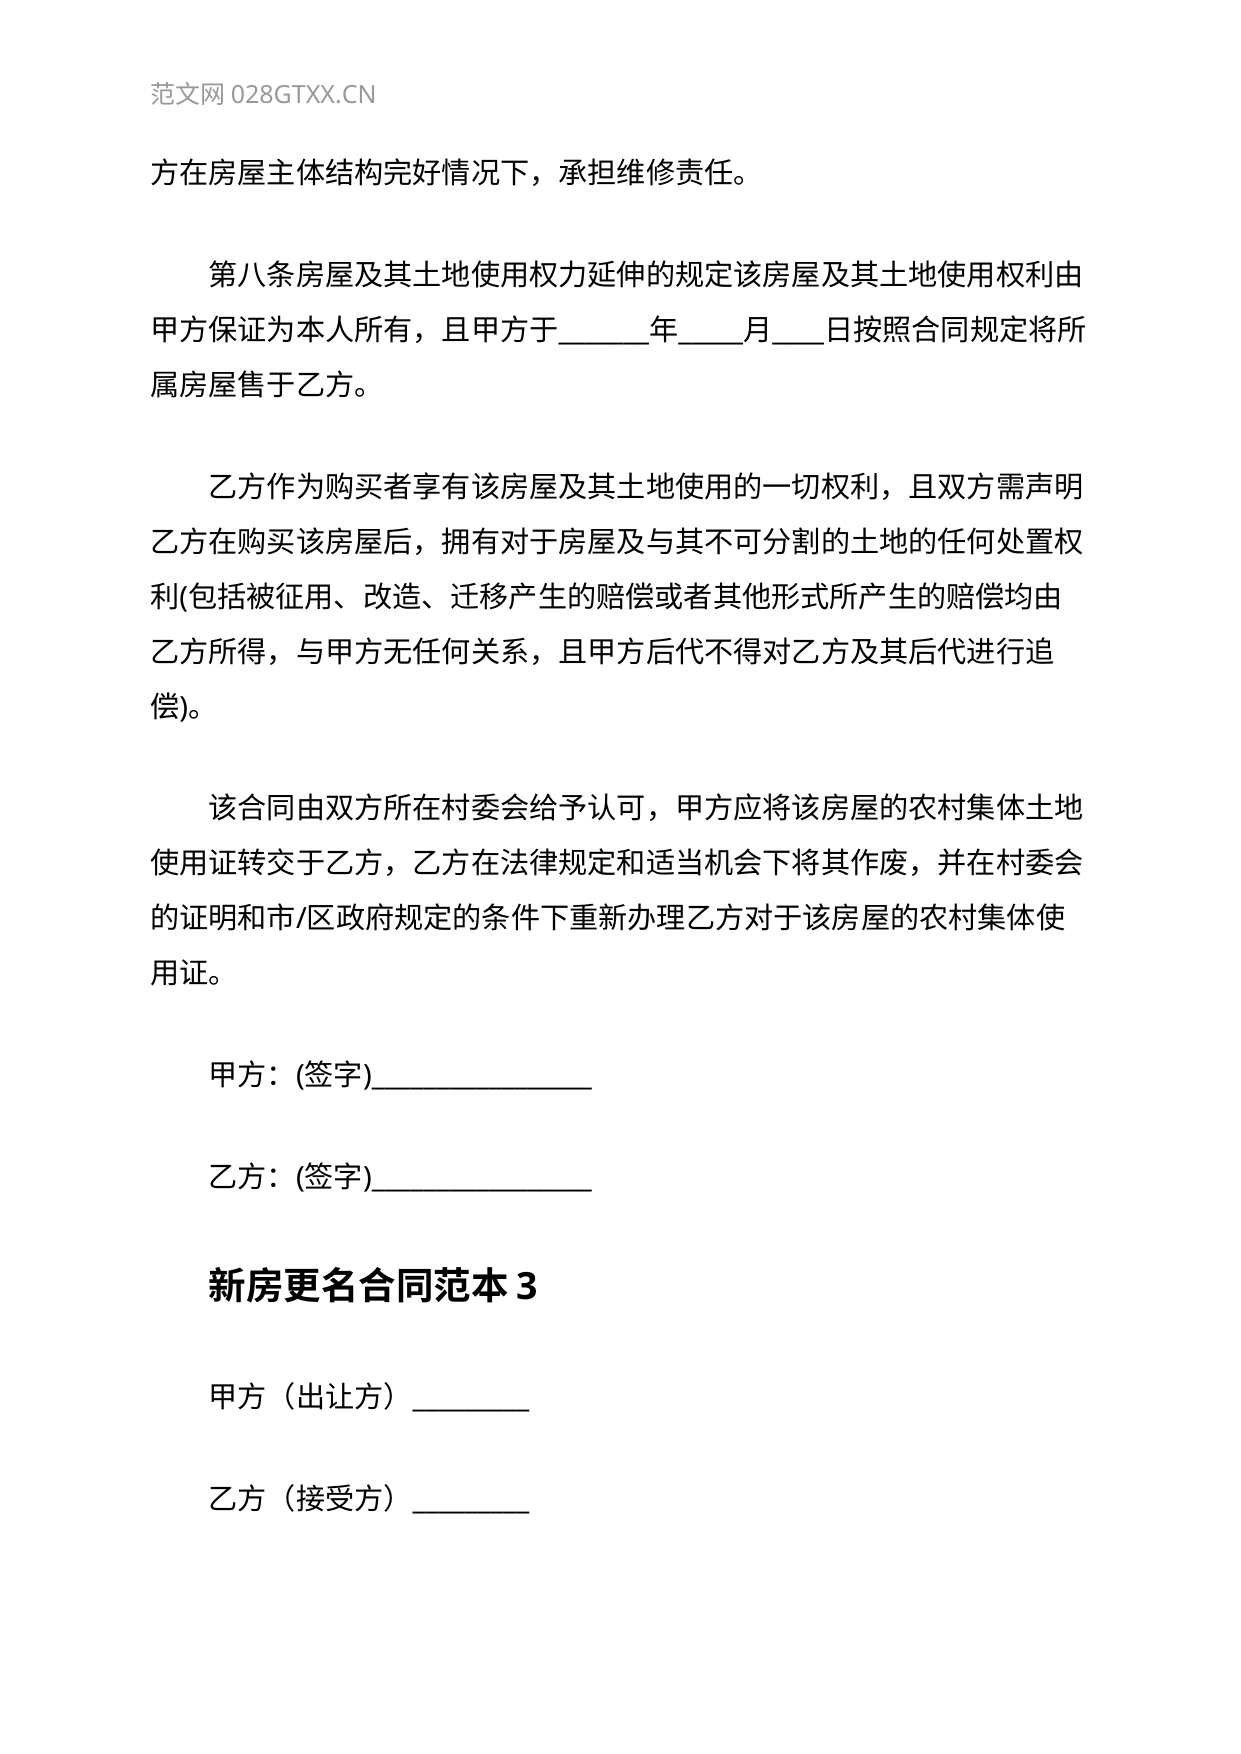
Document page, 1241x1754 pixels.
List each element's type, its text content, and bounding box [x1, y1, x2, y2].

text 甲方：(签字)_________________ [150, 1052, 1090, 1094]
text 乙方作为购买者享有该房屋及其土地使用的一切权利，且双方需声明乙方在购买该房屋后，拥有对于房屋及与其不可分割的土地的任何处置权利(包括被征用、改造、迁移产生的赔偿或者其他形式所产生的赔偿均由乙方所得，与甲方无任何关系，且甲方后代不得对乙方及其后代进行追偿)。 [150, 463, 1090, 726]
text 甲方（出让方）_________ [150, 1373, 1090, 1416]
text 第八条房屋及其土地使用权力延伸的规定该房屋及其土地使用权利由甲方保证为本人所有，且甲方于_______年_____月____日按照合同规定将所属房屋售于乙方。 [150, 252, 1090, 404]
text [150, 150, 1090, 192]
text 乙方：(签字)_________________ [150, 1154, 1090, 1196]
text 新房更名合同范本3 [150, 1256, 1090, 1310]
text 乙方（接受方）_________ [150, 1475, 1090, 1518]
text 该合同由双方所在村委会给予认可，甲方应将该房屋的农村集体土地使用证转交于乙方，乙方在法律规定和适当机会下将其作废，并在村委会的证明和市/区政府规定的条件下重新办理乙方对于该房屋的农村集体使用证。 [150, 785, 1090, 992]
